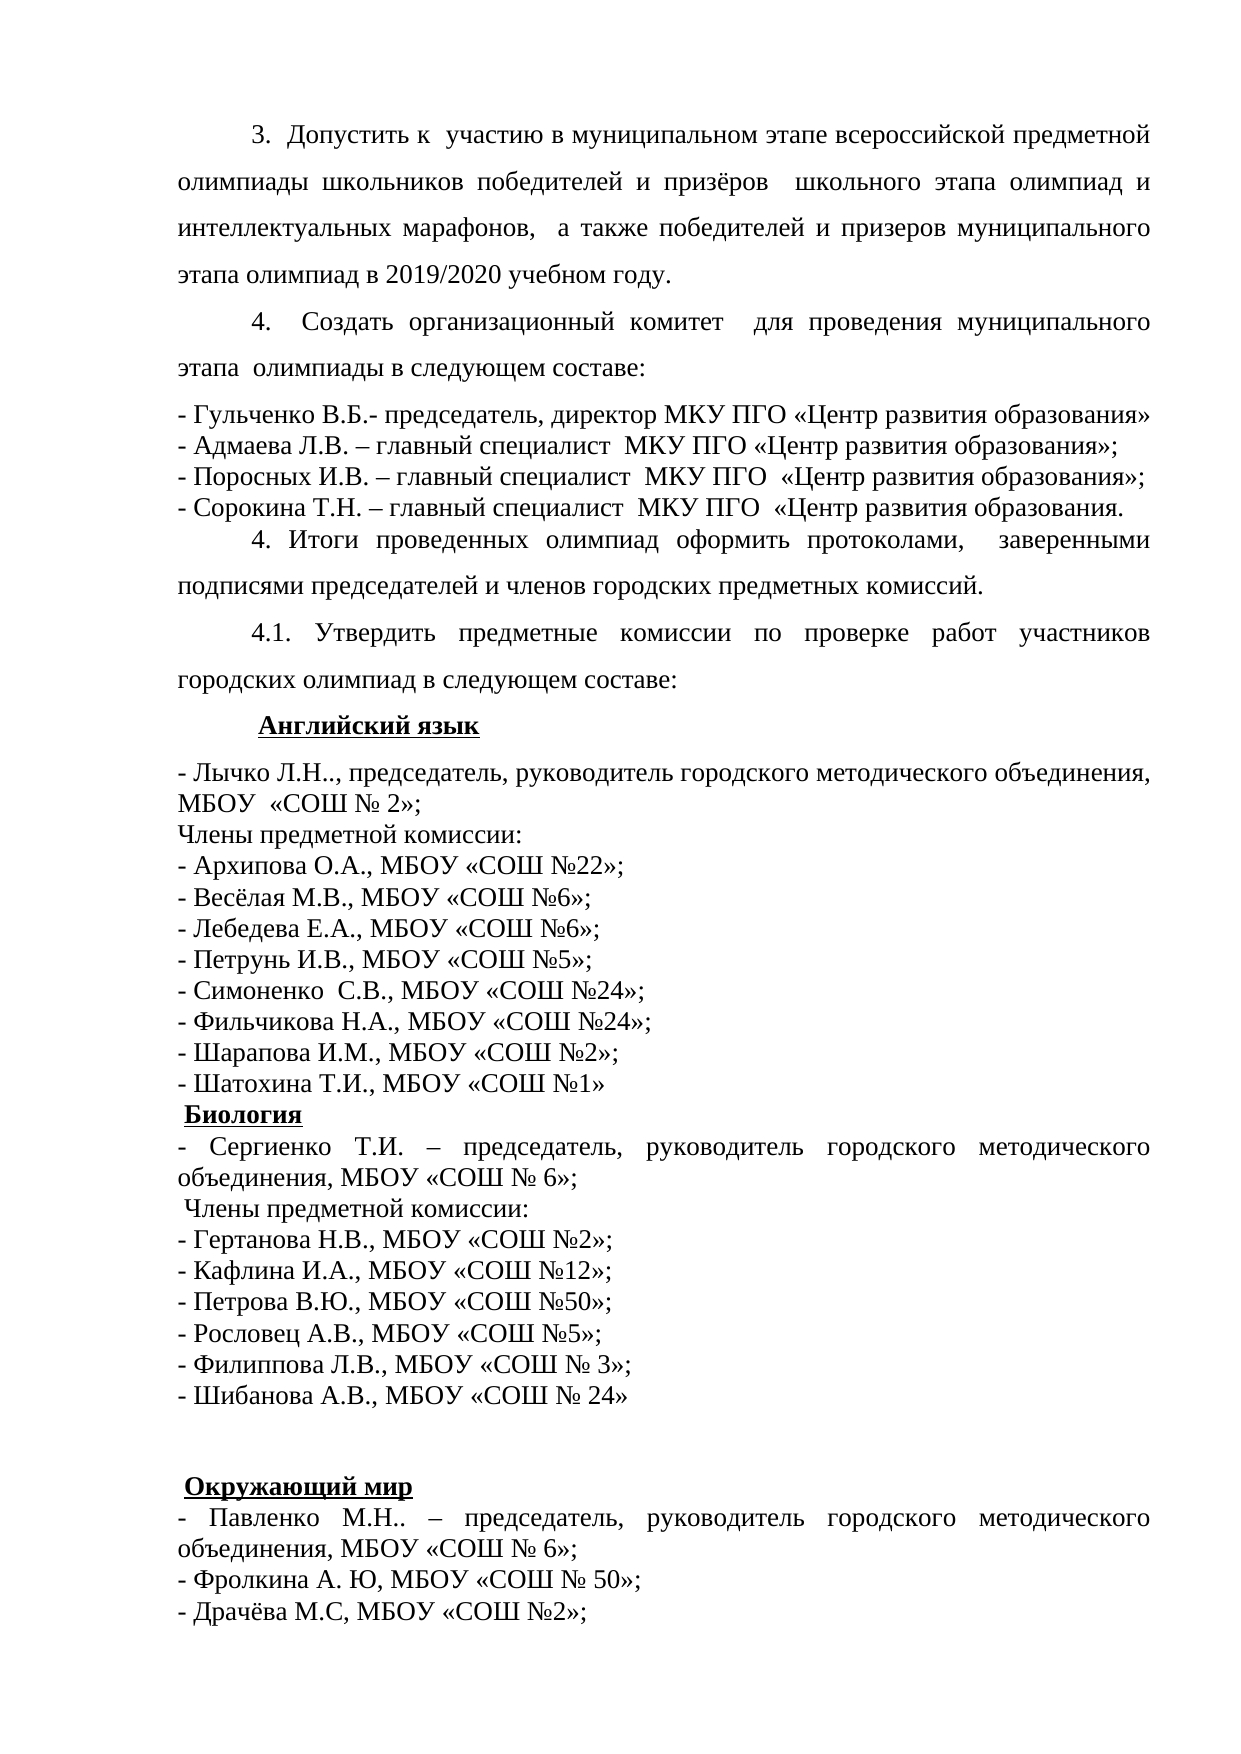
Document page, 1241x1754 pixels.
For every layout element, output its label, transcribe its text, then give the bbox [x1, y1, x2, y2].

text - Шатохина Т.И., МБОУ «СОШ №1» [177, 1067, 1152, 1099]
text - Филиппова Л.В., МБОУ «СОШ № 3»; [177, 1348, 1152, 1379]
text - Сергиенко Т.И. – председатель, руководитель городского методического объединения, МБОУ «СОШ № 6»; [177, 1130, 1152, 1192]
text - Симоненко С.В., МБОУ «СОШ №24»; [177, 974, 1152, 1005]
text - Весёлая М.В., МБОУ «СОШ №6»; [177, 881, 1152, 912]
text Окружающий мир [177, 1470, 1152, 1501]
text - Фильчикова Н.А., МБОУ «СОШ №24»; [177, 1005, 1152, 1036]
text - Шарапова И.М., МБОУ «СОШ №2»; [177, 1036, 1152, 1067]
text - Фролкина А. Ю, МБОУ «СОШ № 50»; [177, 1563, 1152, 1594]
text - Поросных И.В. – главный специалист МКУ ПГО «Центр развития образования»; [177, 460, 1152, 492]
text - Лебедева Е.А., МБОУ «СОШ №6»; [177, 912, 1152, 943]
text - Адмаева Л.В. – главный специалист МКУ ПГО «Центр развития образования»; [177, 429, 1152, 460]
text 3. Допустить к участию в муниципальном этапе всероссийской предметной олимпиады школьников победителей и призёров школьного этапа олимпиад и интеллектуальных марафонов, а также победителей и призеров муниципального этапа олимпиад в 2019/2020 учебном году. [177, 118, 1152, 289]
text - Кафлина И.А., МБОУ «СОШ №12»; [177, 1254, 1152, 1286]
text - Павленко М.Н.. – председатель, руководитель городского методического объединения, МБОУ «СОШ № 6»; [177, 1501, 1152, 1563]
text - Петрова В.Ю., МБОУ «СОШ №50»; [177, 1286, 1152, 1317]
text - Архипова О.А., МБОУ «СОШ №22»; [177, 849, 1152, 881]
text 4. Создать организационный комитет для проведения муниципального этапа олимпиады в следующем составе: [177, 305, 1152, 383]
text Английский язык [177, 709, 1152, 741]
text 4.1. Утвердить предметные комиссии по проверке работ участников городских олимпиад в следующем составе: [177, 616, 1152, 694]
text - Шибанова А.В., МБОУ «СОШ № 24» [177, 1379, 1152, 1410]
text Биология [177, 1099, 1152, 1130]
text - Сорокина Т.Н. – главный специалист МКУ ПГО «Центр развития образования. [177, 492, 1152, 523]
text Члены предметной комиссии: [177, 818, 1152, 849]
text Члены предметной комиссии: [177, 1192, 1152, 1223]
text - Петрунь И.В., МБОУ «СОШ №5»; [177, 943, 1152, 974]
text 4. Итоги проведенных олимпиад оформить протоколами, заверенными подписями председателей и членов городских предметных комиссий. [177, 523, 1152, 601]
text - Гульченко В.Б.- председатель, директор МКУ ПГО «Центр развития образования» [177, 398, 1152, 429]
text - Драчёва М.С, МБОУ «СОШ №2»; [177, 1594, 1152, 1626]
text - Рословец А.В., МБОУ «СОШ №5»; [177, 1317, 1152, 1348]
text - Лычко Л.Н.., председатель, руководитель городского методического объединения, МБОУ «СОШ № 2»; [177, 756, 1152, 818]
text - Гертанова Н.В., МБОУ «СОШ №2»; [177, 1223, 1152, 1254]
